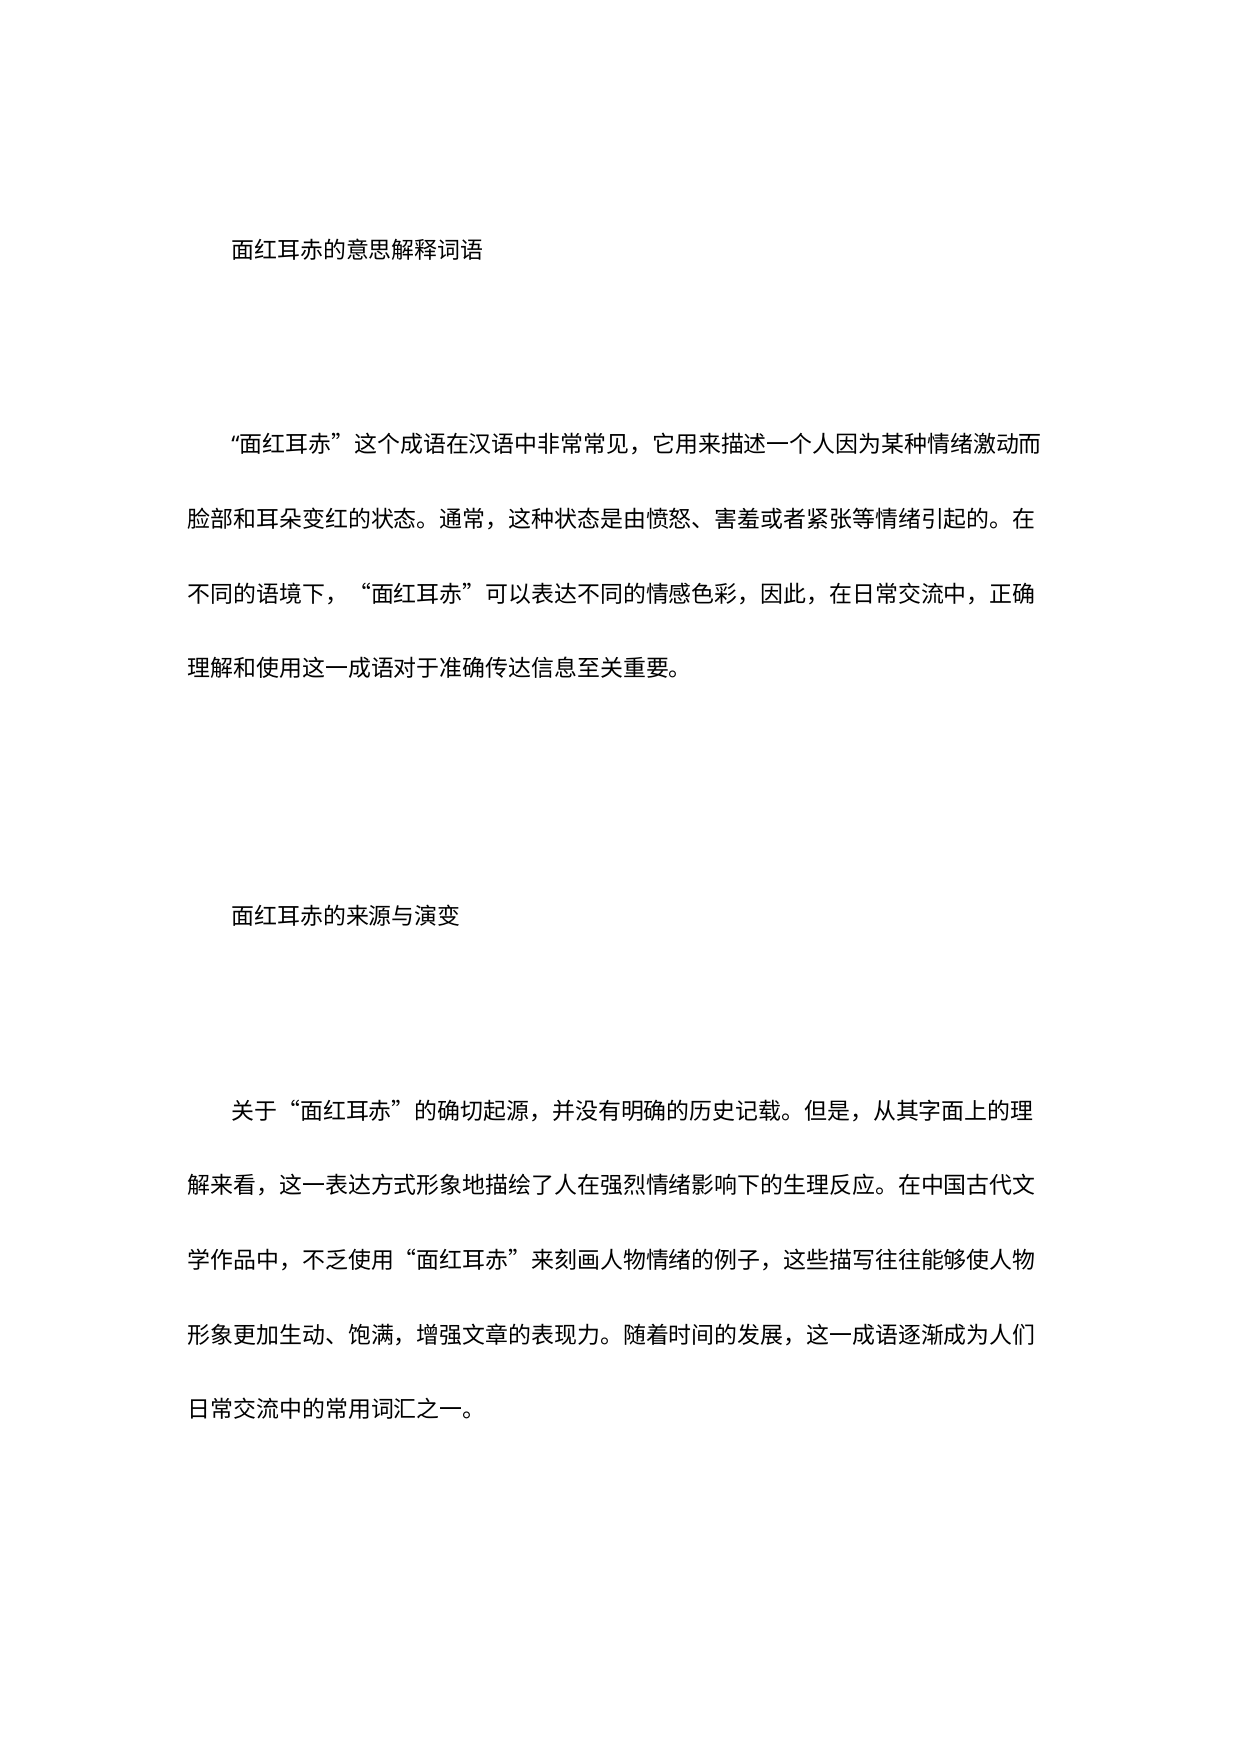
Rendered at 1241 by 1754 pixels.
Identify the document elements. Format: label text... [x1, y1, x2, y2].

text 关于“面红耳赤”的确切起源，并没有明确的历史记载。但是，从其字面上的理解来看，这一表达方式形象地描绘了人在强烈情绪影响下的生理反应。在中国古代文学作品中，不乏使用“面红耳赤”来刻画人物情绪的例子，这些描写往往能够使人物形象更加生动、饱满，增强文章的表现力。随着时间的发展，这一成语逐渐成为人们日常交流中的常用词汇之一。 [187, 1077, 1053, 1441]
text 面红耳赤的意思解释词语 [187, 216, 1053, 281]
text “面红耳赤”这个成语在汉语中非常常见，它用来描述一个人因为某种情绪激动而脸部和耳朵变红的状态。通常，这种状态是由愤怒、害羞或者紧张等情绪引起的。在不同的语境下，“面红耳赤”可以表达不同的情感色彩，因此，在日常交流中，正确理解和使用这一成语对于准确传达信息至关重要。 [187, 410, 1053, 699]
text 面红耳赤的来源与演变 [187, 882, 1053, 947]
